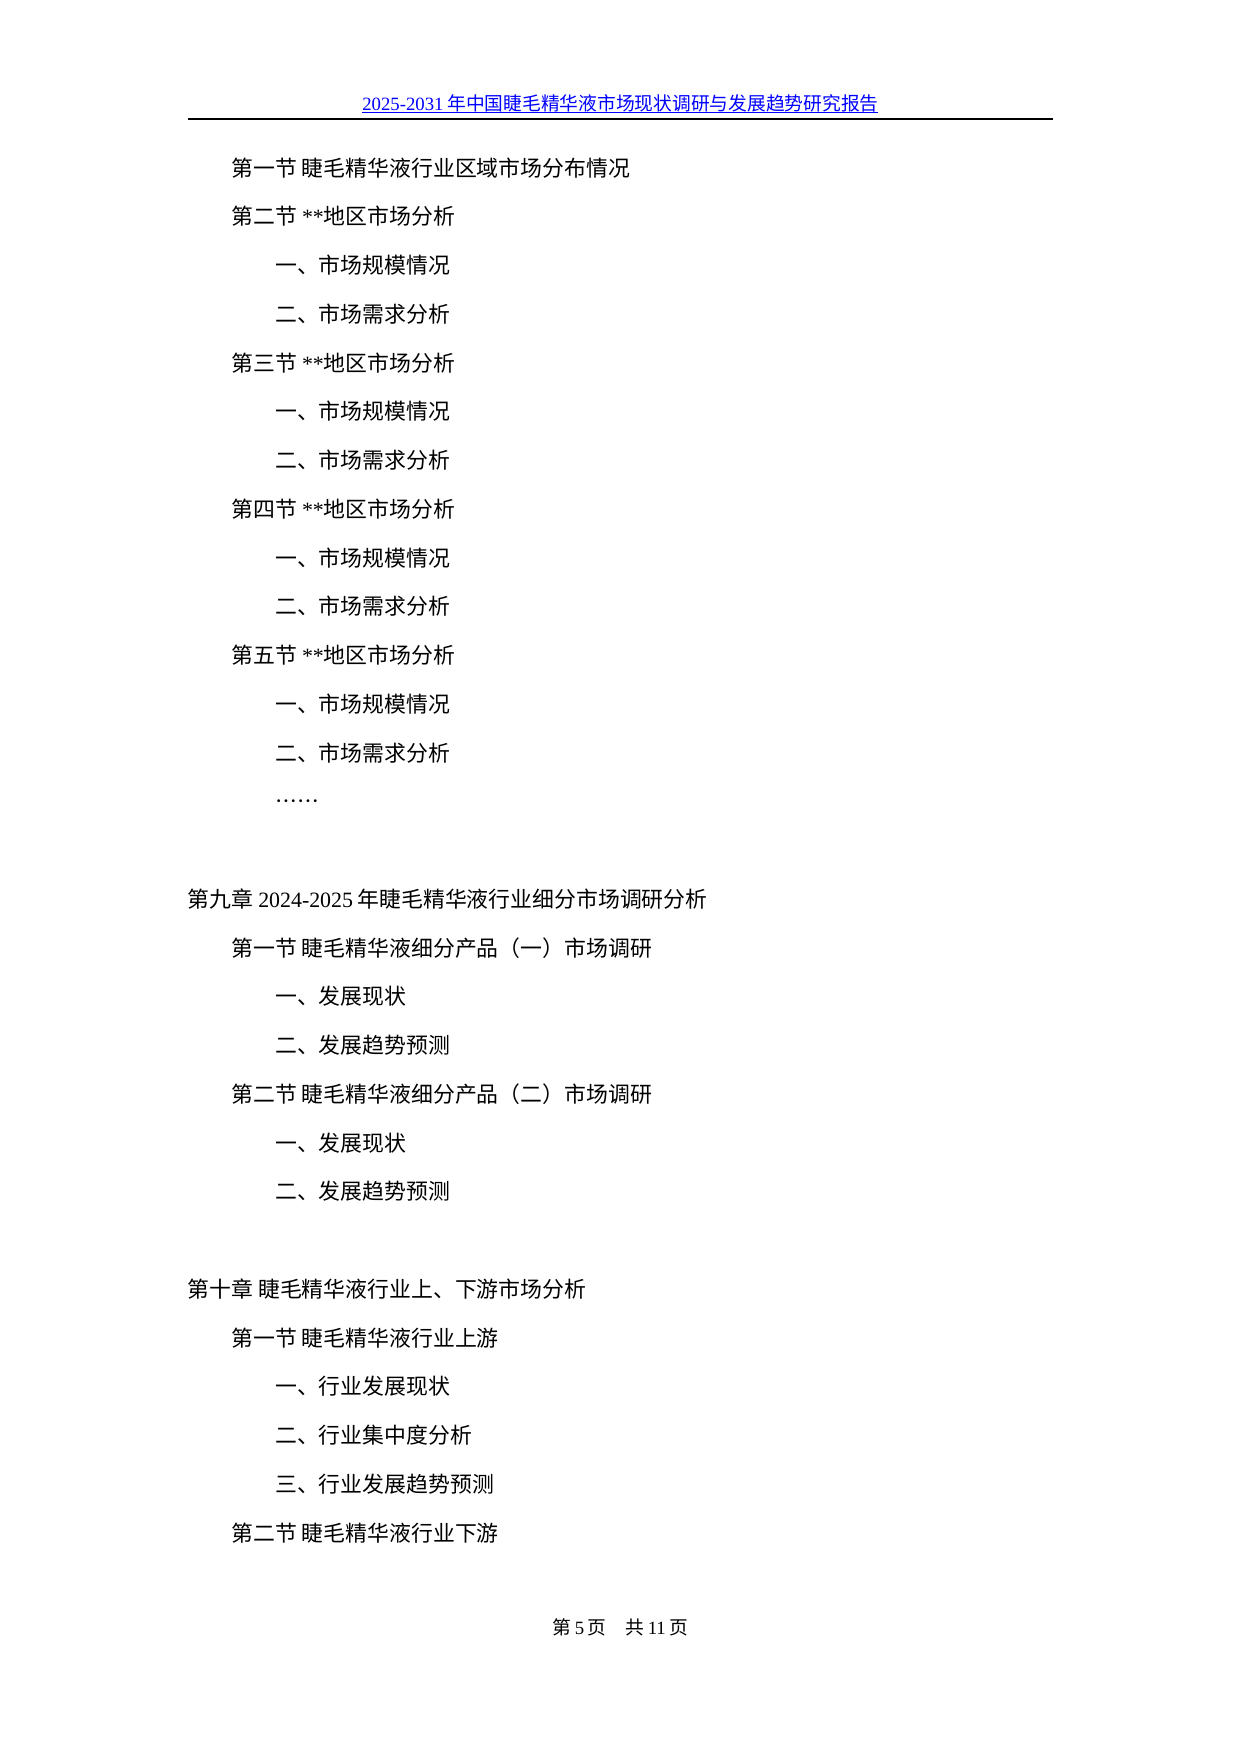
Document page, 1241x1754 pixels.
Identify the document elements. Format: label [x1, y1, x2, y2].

text [187, 150, 1053, 1548]
